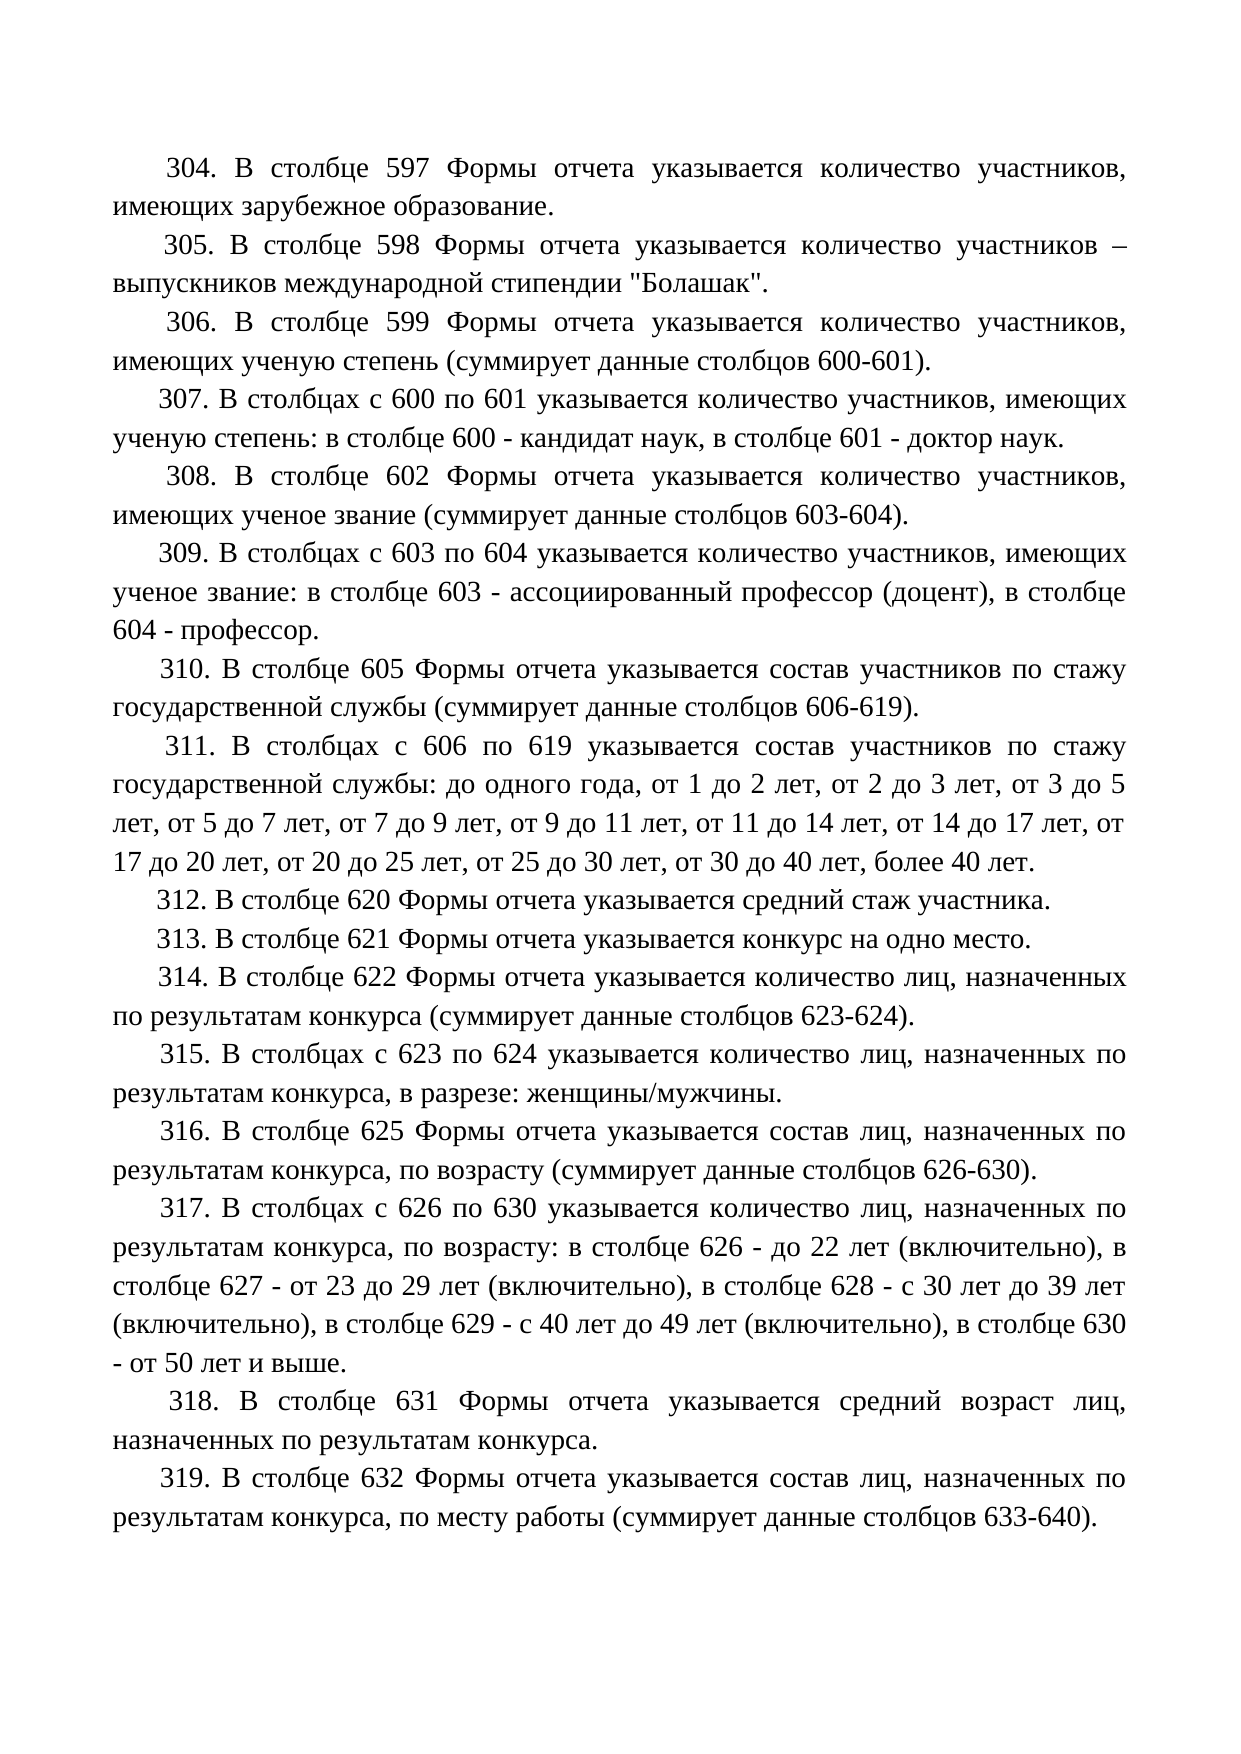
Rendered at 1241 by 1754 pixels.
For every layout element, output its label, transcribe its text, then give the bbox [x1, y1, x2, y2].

text 305. В столбце 598 Формы отчета указывается количество участников – выпускников международной стипендии "Болашак". [112, 227, 1128, 299]
text 313. В столбце 621 Формы отчета указывается конкурс на одно место. [112, 921, 1128, 954]
text 309. В столбцах с 603 по 604 указывается количество участников, имеющих ученое звание: в столбце 603 - ассоциированный профессор (доцент), в столбце 604 - профессор. [112, 535, 1128, 646]
text 318. В столбце 631 Формы отчета указывается средний возраст лиц, назначенных по результатам конкурса. [112, 1383, 1128, 1455]
text 310. В столбце 605 Формы отчета указывается состав участников по стажу государственной службы (суммирует данные столбцов 606-619). [112, 651, 1128, 723]
text 304. В столбце 597 Формы отчета указывается количество участников, имеющих зарубежное образование. [112, 150, 1128, 222]
text 311. В столбцах с 606 по 619 указывается состав участников по стажу государственной службы: до одного года, от 1 до 2 лет, от 2 до 3 лет, от 3 до 5 лет, от 5 до 7 лет, от 7 до 9 лет, от 9 до 11 лет, от 11 до 14 лет, от 14 до 17 лет, от 17 до 20 лет, от 20 до 25 лет, от 25 до 30 лет, от 30 до 40 лет, более 40 лет. [112, 728, 1128, 877]
text 319. В столбце 632 Формы отчета указывается состав лиц, назначенных по результатам конкурса, по месту работы (суммирует данные столбцов 633-640). [112, 1460, 1128, 1532]
text 312. В столбце 620 Формы отчета указывается средний стаж участника. [112, 882, 1128, 916]
text 308. В столбце 602 Формы отчета указывается количество участников, имеющих ученое звание (суммирует данные столбцов 603-604). [112, 458, 1128, 530]
text 317. В столбцах с 626 по 630 указывается количество лиц, назначенных по результатам конкурса, по возрасту: в столбце 626 - до 22 лет (включительно), в столбце 627 - от 23 до 29 лет (включительно), в столбце 628 - с 30 лет до 39 лет (включительно), в столбце 629 - с 40 лет до 49 лет (включительно), в столбце 630 - от 50 лет и выше. [112, 1191, 1128, 1378]
text 307. В столбцах с 600 по 601 указывается количество участников, имеющих ученую степень: в столбце 600 - кандидат наук, в столбце 601 - доктор наук. [112, 381, 1128, 453]
text 316. В столбце 625 Формы отчета указывается состав лиц, назначенных по результатам конкурса, по возрасту (суммирует данные столбцов 626-630). [112, 1113, 1128, 1186]
text 306. В столбце 599 Формы отчета указывается количество участников, имеющих ученую степень (суммирует данные столбцов 600-601). [112, 304, 1128, 376]
text 314. В столбце 622 Формы отчета указывается количество лиц, назначенных по результатам конкурса (суммирует данные столбцов 623-624). [112, 959, 1128, 1031]
text 315. В столбцах с 623 по 624 указывается количество лиц, назначенных по результатам конкурса, в разрезе: женщины/мужчины. [112, 1036, 1128, 1108]
